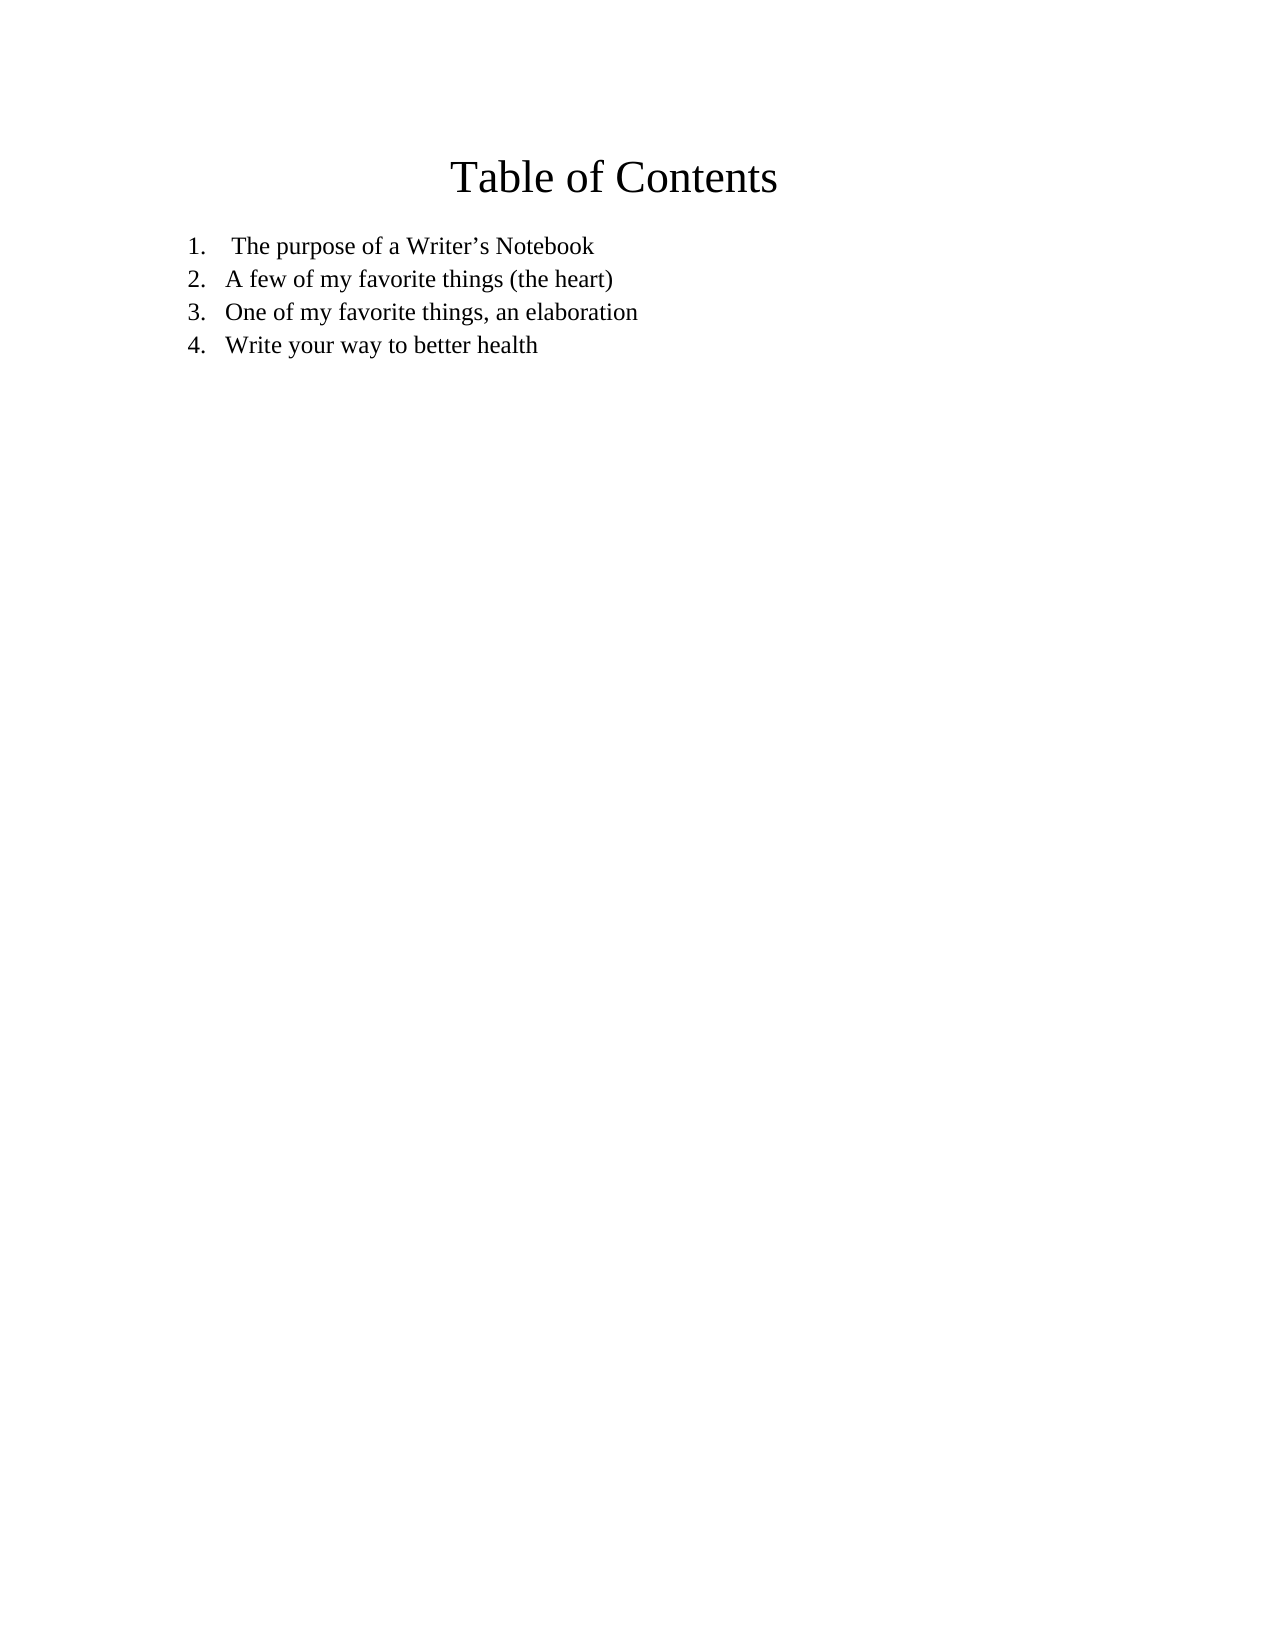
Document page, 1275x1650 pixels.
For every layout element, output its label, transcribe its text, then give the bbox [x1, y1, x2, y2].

list Write your way to better health [187, 330, 1125, 359]
list One of my favorite things, an elaboration [187, 297, 1125, 326]
text Table of Contents [150, 150, 1125, 203]
list The purpose of a Writer’s Notebook [187, 231, 1125, 260]
list A few of my favorite things (the heart) [187, 264, 1125, 293]
